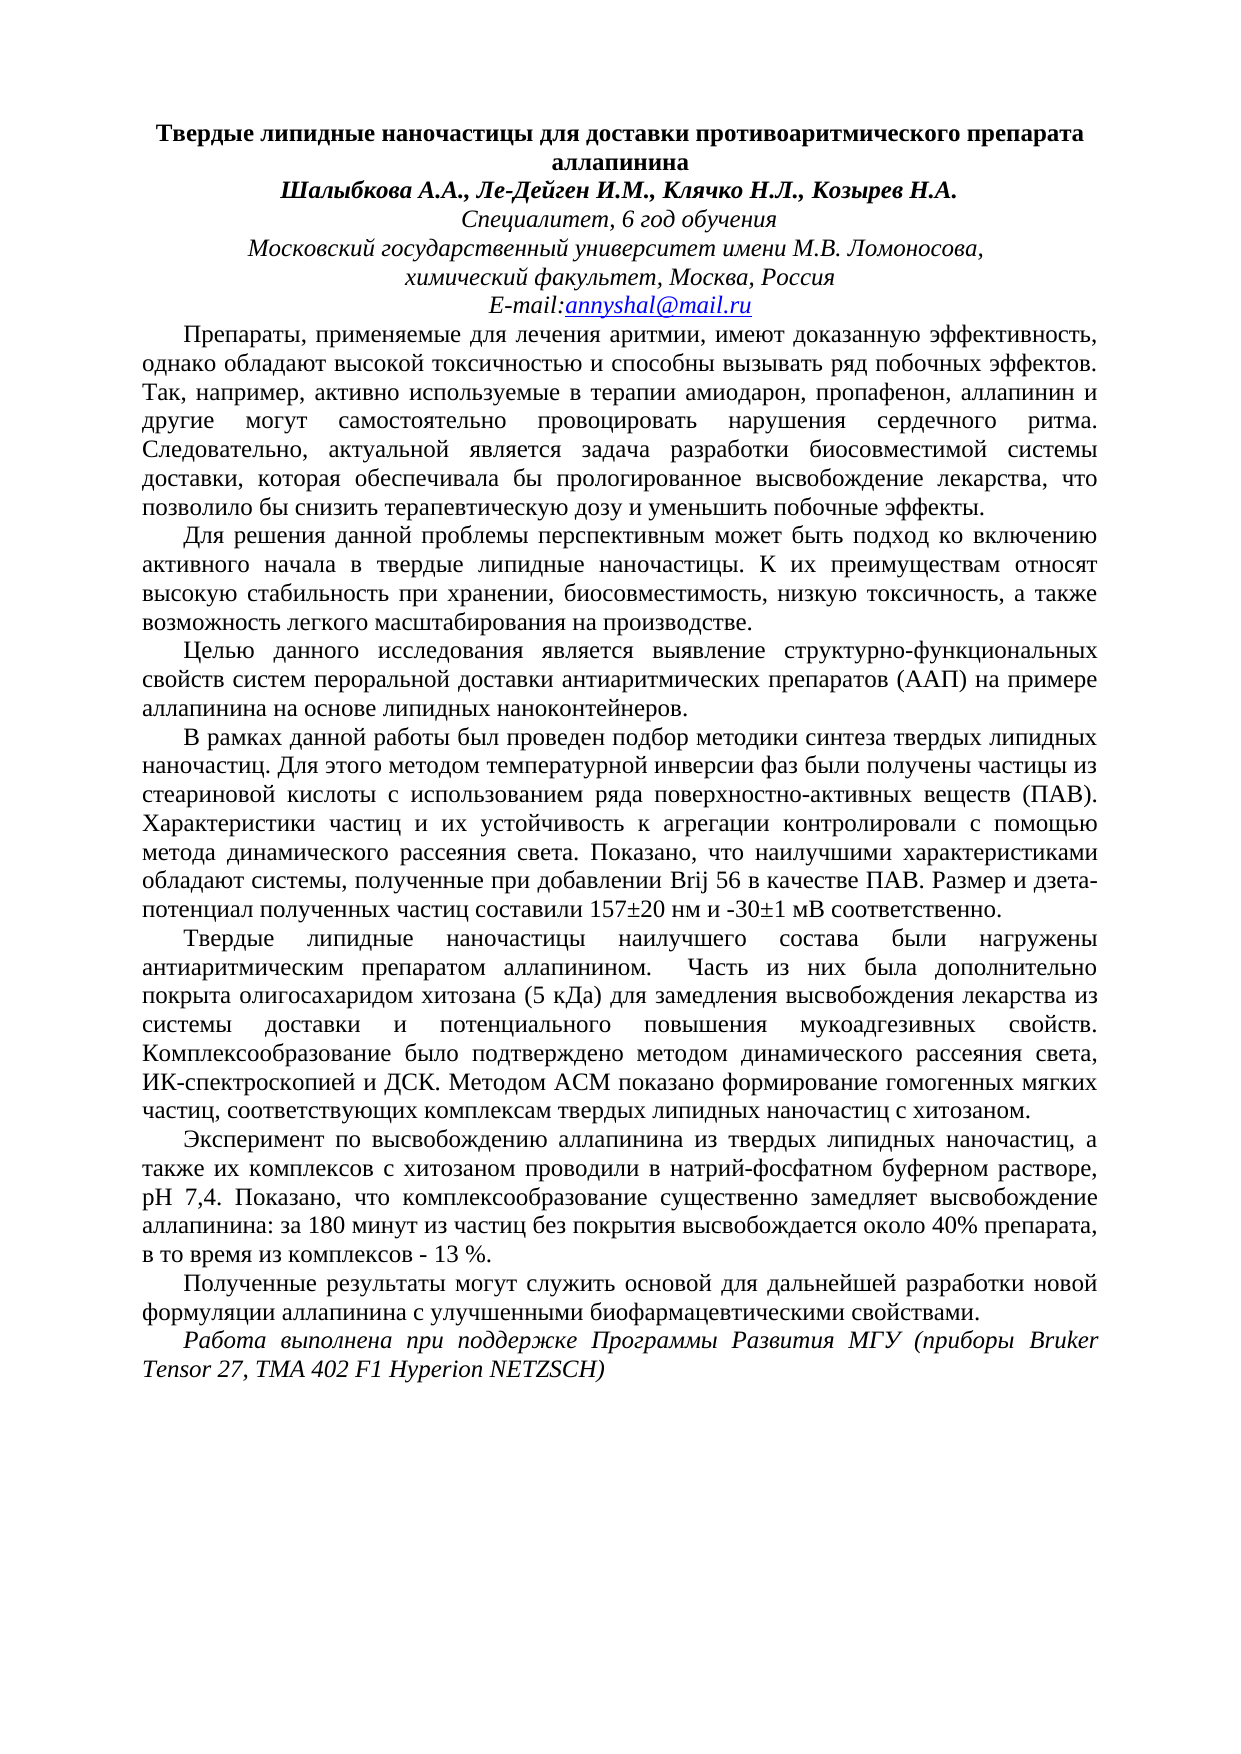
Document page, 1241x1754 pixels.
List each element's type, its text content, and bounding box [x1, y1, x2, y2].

text E-mail:annyshal@mail.ru [142, 291, 1098, 319]
text Для решения данной проблемы перспективным может быть подход ко включению активного начала в твердые липидные наночастицы. К их преимуществам относят высокую стабильность при хранении, биосовместимость, низкую токсичность, а также возможность легкого масштабирования на производстве. [142, 521, 1098, 636]
text Шалыбкова А.А., Ле-Дейген И.М., Клячко Н.Л., Козырев Н.А. [142, 176, 1098, 204]
text Полученные результаты могут служить основой для дальнейшей разработки новой формуляции аллапинина с улучшенными биофармацевтическими свойствами. [142, 1268, 1098, 1326]
text Эксперимент по высвобождению аллапинина из твердых липидных наночастиц, а также их комплексов с хитозаном проводили в натрий-фосфатном буферном растворе, рН 7,4. Показано, что комплексообразование существенно замедляет высвобождение аллапинина: за 180 минут из частиц без покрытия высвобождается около 40% препарата, в то время из комплексов - 13 %. [142, 1124, 1098, 1268]
text Работа выполнена при поддержке Программы Развития МГУ (приборы Bruker Tensor 27, ТМА 402 F1 Hyperion NETZSCH) [142, 1326, 1098, 1383]
text Специалитет, 6 год обучения [142, 204, 1098, 233]
text Целью данного исследования является выявление структурно-функциональных свойств систем пероральной доставки антиаритмических препаратов (ААП) на примере аллапинина на основе липидных наноконтейнеров. [142, 636, 1098, 722]
text Твердые липидные наночастицы для доставки противоаритмического препарата аллапинина [142, 118, 1098, 176]
text Московский государственный университет имени М.В. Ломоносова, химический факультет, Москва, Россия [142, 233, 1098, 291]
text В рамках данной работы был проведен подбор методики синтеза твердых липидных наночастиц. Для этого методом температурной инверсии фаз были получены частицы из стеариновой кислоты с использованием ряда поверхностно-активных веществ (ПАВ). Характеристики частиц и их устойчивость к агрегации контролировали с помощью метода динамического рассеяния света. Показано, что наилучшими характеристиками обладают системы, полученные при добавлении Brij 56 в качестве ПАВ. Размер и дзета-потенциал полученных частиц составили 157±20 нм и -30±1 мВ соответственно. [142, 722, 1098, 923]
text Препараты, применяемые для лечения аритмии, имеют доказанную эффективность, однако обладают высокой токсичностью и способны вызывать ряд побочных эффектов. Так, например, активно используемые в терапии амиодарон, пропафенон, аллапинин и другие могут самостоятельно провоцировать нарушения сердечного ритма. Следовательно, актуальной является задача разработки биосовместимой системы доставки, которая обеспечивала бы прологированное высвобождение лекарства, что позволило бы снизить терапевтическую дозу и уменьшить побочные эффекты. [142, 319, 1098, 521]
text Твердые липидные наночастицы наилучшего состава были нагружены антиаритмическим препаратом аллапинином. Часть из них была дополнительно покрыта олигосахаридом хитозана (5 кДа) для замедления высвобождения лекарства из системы доставки и потенциального повышения мукоадгезивных свойств. Комплексообразование было подтверждено методом динамического рассеяния света, ИК-спектроскопией и ДСК. Методом АСМ показано формирование гомогенных мягких частиц, соответствующих комплексам твердых липидных наночастиц с хитозаном. [142, 923, 1098, 1124]
